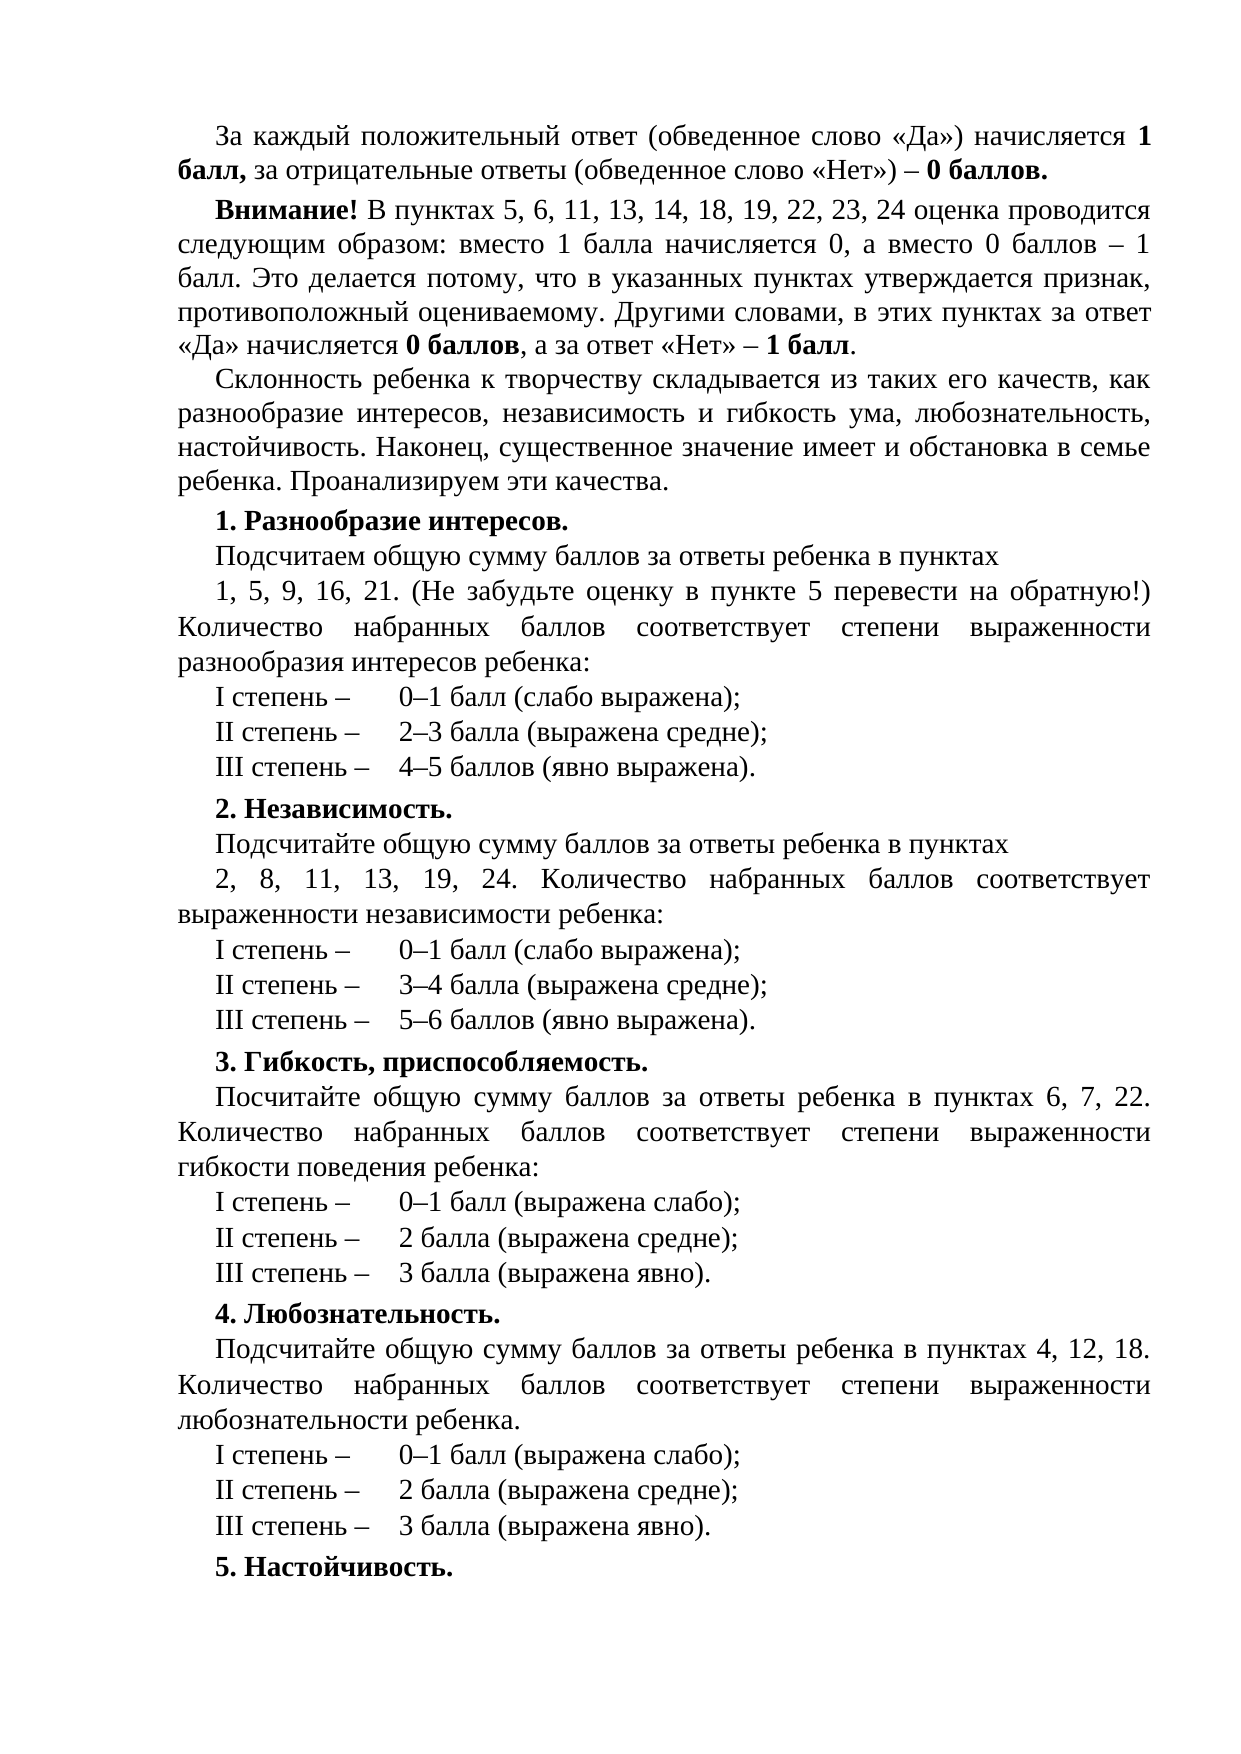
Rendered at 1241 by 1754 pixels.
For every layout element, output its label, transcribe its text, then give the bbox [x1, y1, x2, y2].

text 3. Гибкость, приспособляемость. [177, 1044, 1152, 1077]
text I степень – 0–1 балл (выражена слабо); [177, 1184, 1152, 1218]
text 4. Любознательность. [177, 1296, 1152, 1330]
text Посчитайте общую сумму баллов за ответы ребенка в пунктах 6, 7, 22. Количество набранных баллов соответствует степени выраженности гибкости поведения ребенка: [177, 1079, 1152, 1183]
text II степень – 2–3 балла (выражена средне); [177, 714, 1152, 748]
text III степень – 5–6 баллов (явно выражена). [177, 1002, 1152, 1036]
text I степень – 0–1 балл (слабо выражена); [177, 932, 1152, 965]
text III степень – 3 балла (выражена явно). [177, 1255, 1152, 1288]
text Внимание! В пунктах 5, 6, 11, 13, 14, 18, 19, 22, 23, 24 оценка проводится следующим образом: вместо 1 балла начисляется 0, а вместо 0 баллов – 1 балл. Это делается потому, что в указанных пунктах утверждается признак, противоположный оцениваемому. Другими словами, в этих пунктах за ответ «Да» начисляется 0 баллов, а за ответ «Нет» – 1 балл. [177, 192, 1152, 361]
text Склонность ребенка к творчеству складывается из таких его качеств, как разнообразие интересов, независимость и гибкость ума, любознательность, настойчивость. Наконец, существенное значение имеет и обстановка в семье ребенка. Проанализируем эти качества. [177, 361, 1152, 496]
text За каждый положительный ответ (обведенное слово «Да») начисляется 1 балл, за отрицательные ответы (обведенное слово «Нет») – 0 баллов. [177, 118, 1152, 186]
text II степень – 2 балла (выражена средне); [177, 1472, 1152, 1506]
text 1, 5, 9, 16, 21. (Не забудьте оценку в пункте 5 перевести на обратную!) Количество набранных баллов соответствует степени выраженности разнообразия интересов ребенка: [177, 573, 1152, 677]
text Подсчитаем общую сумму баллов за ответы ребенка в пунктах [177, 538, 1152, 572]
text II степень – 2 балла (выражена средне); [177, 1220, 1152, 1253]
text 1. Разнообразие интересов. [177, 503, 1152, 537]
text Подсчитайте общую сумму баллов за ответы ребенка в пунктах [177, 826, 1152, 860]
text Подсчитайте общую сумму баллов за ответы ребенка в пунктах 4, 12, 18. Количество набранных баллов соответствует степени выраженности любознательности ребенка. [177, 1332, 1152, 1436]
text II степень – 3–4 балла (выражена средне); [177, 967, 1152, 1001]
text I степень – 0–1 балл (слабо выражена); [177, 679, 1152, 713]
text 2. Независимость. [177, 791, 1152, 824]
text 5. Настойчивость. [177, 1549, 1152, 1583]
text 2, 8, 11, 13, 19, 24. Количество набранных баллов соответствует выраженности независимости ребенка: [177, 861, 1152, 930]
text I степень – 0–1 балл (выражена слабо); [177, 1437, 1152, 1471]
text III степень – 4–5 баллов (явно выражена). [177, 749, 1152, 783]
text III степень – 3 балла (выражена явно). [177, 1508, 1152, 1541]
